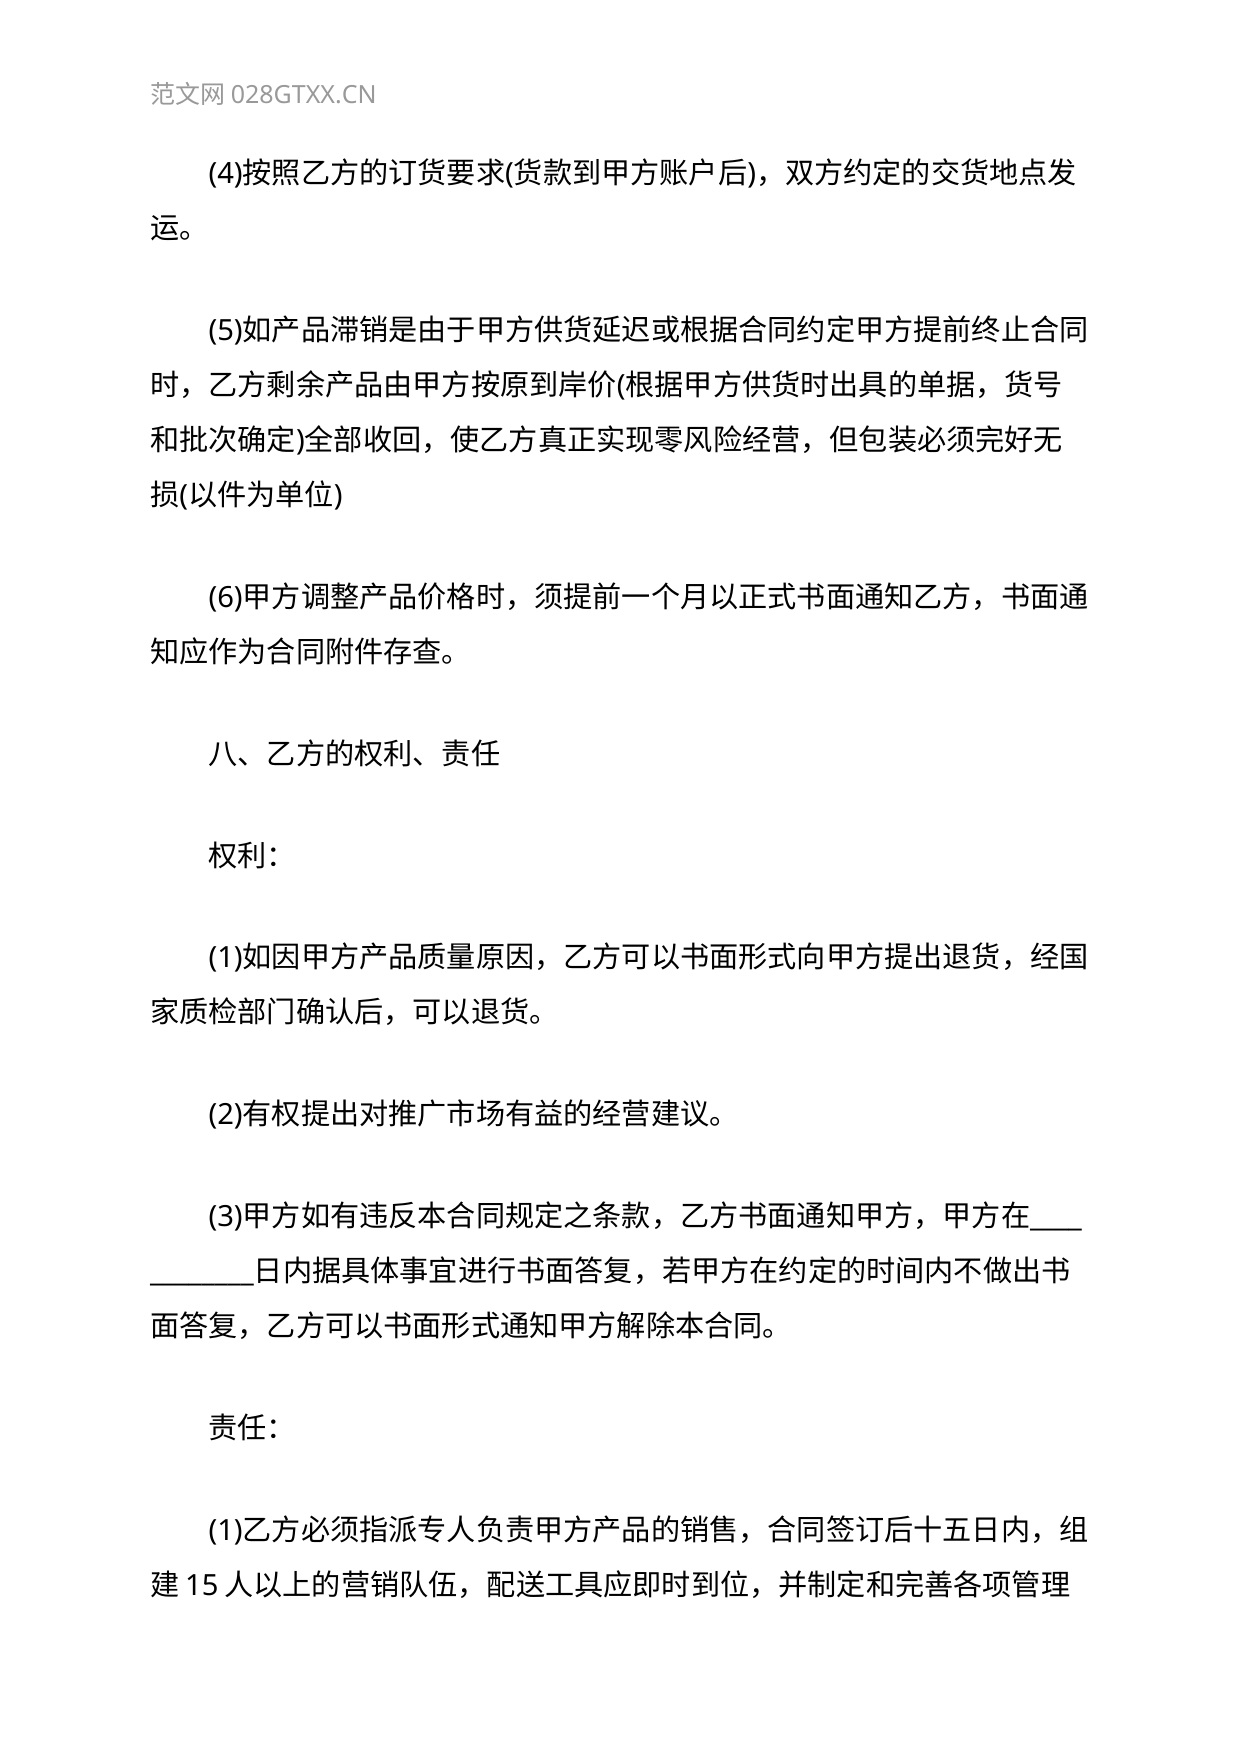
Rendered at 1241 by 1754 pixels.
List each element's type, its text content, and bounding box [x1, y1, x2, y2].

text (2)有权提出对推广市场有益的经营建议。 [150, 1091, 1090, 1133]
text (3)甲方如有违反本合同规定之条款，乙方书面通知甲方，甲方在____________日内据具体事宜进行书面答复，若甲方在约定的时间内不做出书面答复，乙方可以书面形式通知甲方解除本合同。 [150, 1193, 1090, 1345]
text (6)甲方调整产品价格时，须提前一个月以正式书面通知乙方，书面通知应作为合同附件存查。 [150, 574, 1090, 671]
text (5)如产品滞销是由于甲方供货延迟或根据合同约定甲方提前终止合同时，乙方剩余产品由甲方按原到岸价(根据甲方供货时出具的单据，货号和批次确定)全部收回，使乙方真正实现零风险经营，但包装必须完好无损(以件为单位) [150, 307, 1090, 514]
text (1)如因甲方产品质量原因，乙方可以书面形式向甲方提出退货，经国家质检部门确认后，可以退货。 [150, 934, 1090, 1031]
text 责任： [150, 1404, 1090, 1447]
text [150, 1506, 1090, 1604]
text (4)按照乙方的订货要求(货款到甲方账户后)，双方约定的交货地点发运。 [150, 150, 1090, 247]
text 八、乙方的权利、责任 [150, 731, 1090, 773]
text 权利： [150, 832, 1090, 874]
